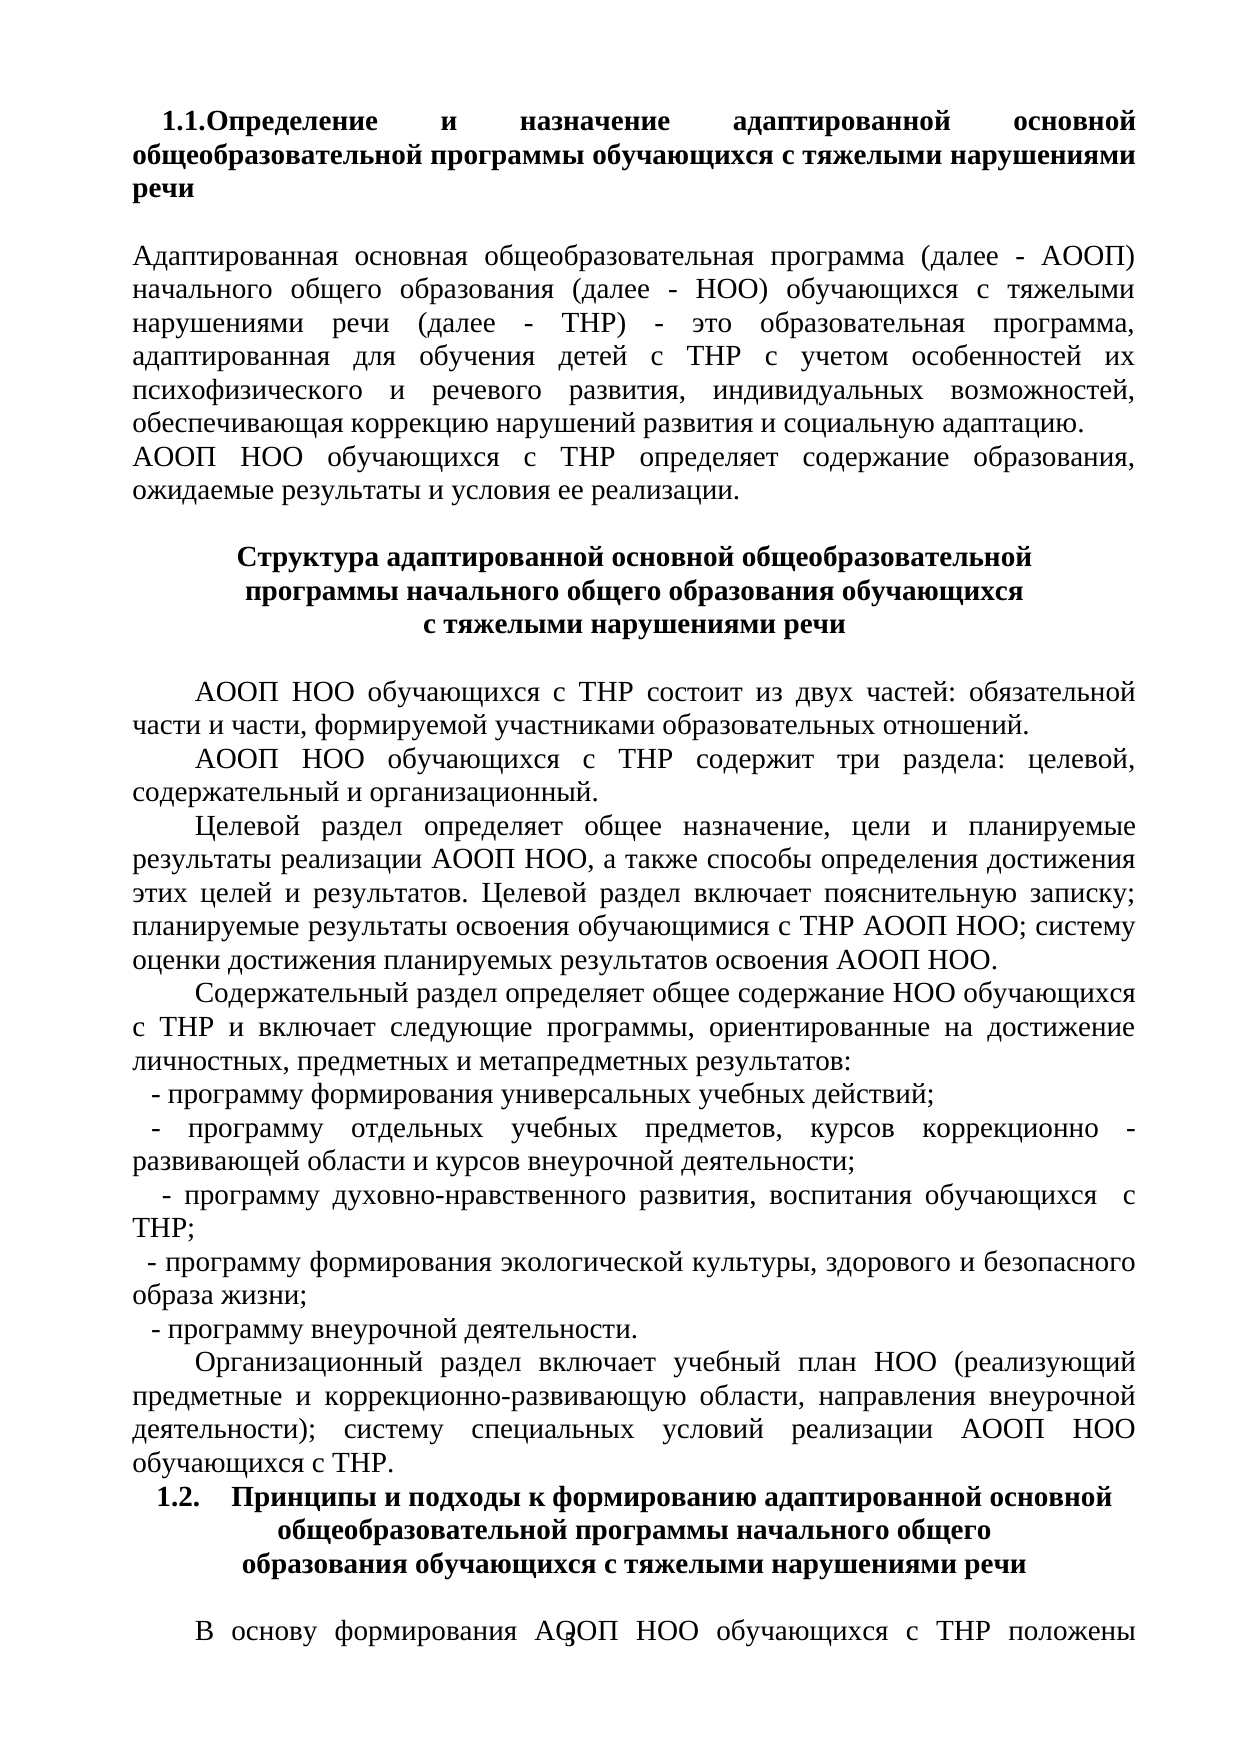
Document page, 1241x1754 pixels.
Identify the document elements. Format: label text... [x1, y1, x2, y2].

text Содержательный раздел определяет общее содержание НОО обучающихся с ТНР и включает следующие программы, ориентированные на достижение личностных, предметных и метапредметных результатов: [132, 976, 1137, 1076]
text образования обучающихся с тяжелыми нарушениями речи [132, 1546, 1137, 1579]
text - программу формирования экологической культуры, здорового и безопасного образа жизни; [132, 1244, 1137, 1311]
text программы начального общего образования обучающихся [132, 573, 1137, 607]
text - программу духовно-нравственного развития, воспитания обучающихся с ТНР; [132, 1177, 1137, 1244]
text АООП НОО обучающихся с ТНР определяет содержание образования, ожидаемые результаты и условия ее реализации. [132, 439, 1136, 506]
text Адаптированная основная общеобразовательная программа (далее - АООП) начального общего образования (далее - НОО) обучающихся с тяжелыми нарушениями речи (далее - ТНР) - это образовательная программа, адаптированная для обучения детей с ТНР с учетом особенностей их психофизического и речевого развития, индивидуальных возможностей, обеспечивающая коррекцию нарушений развития и социальную адаптацию. [132, 238, 1136, 439]
text - программу внеурочной деятельности. [151, 1311, 1137, 1344]
text Структура адаптированной основной общеобразовательной [132, 539, 1137, 573]
list Принципы и подходы к формированию адаптированной основной [132, 1479, 1137, 1512]
text - программу формирования универсальных учебных действий; [151, 1076, 1137, 1110]
text с тяжелыми нарушениями речи [132, 607, 1137, 640]
list Определение и назначение адаптированной основной общеобразовательной программы обучающихся с тяжелыми нарушениями речи [132, 103, 1137, 204]
text АООП НОО обучающихся с ТНР состоит из двух частей: обязательной части и части, формируемой участниками образовательных отношений. [132, 674, 1137, 741]
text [132, 1613, 1137, 1646]
text Организационный раздел включает учебный план НОО (реализующий предметные и коррекционно-развивающую области, направления внеурочной деятельности); систему специальных условий реализации АООП НОО обучающихся с ТНР. [132, 1344, 1137, 1479]
text АООП НОО обучающихся с ТНР содержит три раздела: целевой, содержательный и организационный. [132, 741, 1137, 808]
text Целевой раздел определяет общее назначение, цели и планируемые результаты реализации АООП НОО, а также способы определения достижения этих целей и результатов. Целевой раздел включает пояснительную записку; планируемые результаты освоения обучающимися с ТНР АООП НОО; систему оценки достижения планируемых результатов освоения АООП НОО. [132, 808, 1137, 976]
text - программу отдельных учебных предметов, курсов коррекционно - развивающей области и курсов внеурочной деятельности; [132, 1110, 1137, 1177]
text общеобразовательной программы начального общего [132, 1512, 1137, 1546]
